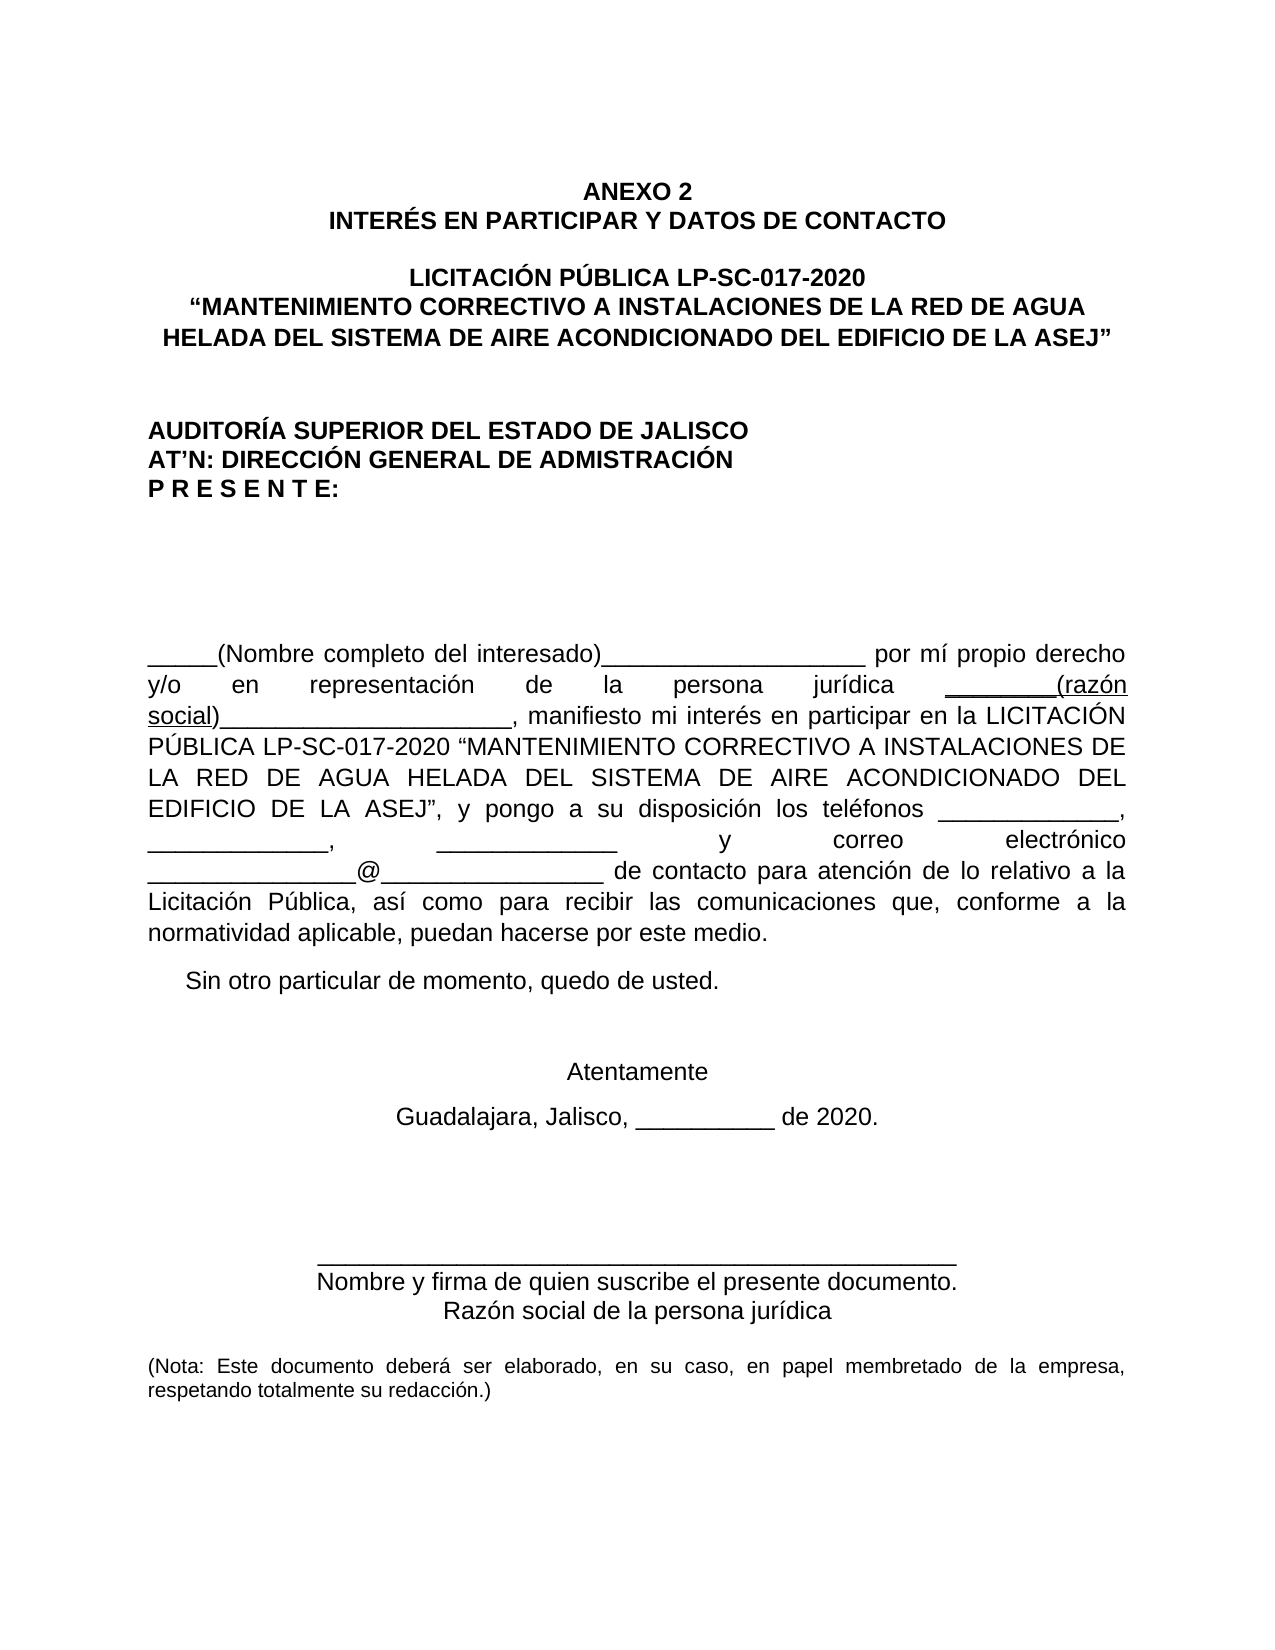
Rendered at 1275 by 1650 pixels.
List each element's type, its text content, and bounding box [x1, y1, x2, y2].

text INTERÉS EN PARTICIPAR Y DATOS DE CONTACTO [148, 206, 1127, 235]
text Razón social de la persona jurídica [148, 1296, 1127, 1325]
text Guadalajara, Jalisco, __________ de 2020. [148, 1102, 1127, 1131]
text ANEXO 2 [148, 177, 1127, 206]
text ______________________________________________ [148, 1238, 1127, 1267]
text _____(Nombre completo del interesado)___________________ por mí propio derecho y/o en representación de la persona jurídica ________(razón social)_____________________, manifiesto mi interés en participar en la LICITACIÓN PÚBLICA LP-SC-017-2020 “MANTENIMIENTO CORRECTIVO A INSTALACIONES DE LA RED DE AGUA HELADA DEL SISTEMA DE AIRE ACONDICIONADO DEL EDIFICIO DE LA ASEJ”, y pongo a su disposición los teléfonos _____________, _____________, _____________ y correo electrónico _______________@________________ de contacto para atención de lo relativo a la Licitación Pública, así como para recibir las comunicaciones que, conforme a la normatividad aplicable, puedan hacerse por este medio. [148, 639, 1127, 947]
text P R E S E N T E: [148, 474, 1127, 503]
text “MANTENIMIENTO CORRECTIVO A INSTALACIONES DE LA RED DE AGUA HELADA DEL SISTEMA DE AIRE ACONDICIONADO DEL EDIFICIO DE LA ASEJ” [148, 292, 1127, 352]
text AUDITORÍA SUPERIOR DEL ESTADO DE JALISCO [148, 416, 1127, 445]
text AT’N: DIRECCIÓN GENERAL DE ADMISTRACIÓN [148, 445, 1127, 474]
text Nombre y firma de quien suscribe el presente documento. [148, 1267, 1127, 1296]
text (Nota: Este documento deberá ser elaborado, en su caso, en papel membretado de la empresa, respetando totalmente su redacción.) [148, 1353, 1127, 1401]
text Sin otro particular de momento, quedo de usted. [148, 966, 1127, 995]
text LICITACIÓN PÚBLICA LP-SC-017-2020 [148, 263, 1127, 292]
text Atentamente [148, 1057, 1127, 1086]
